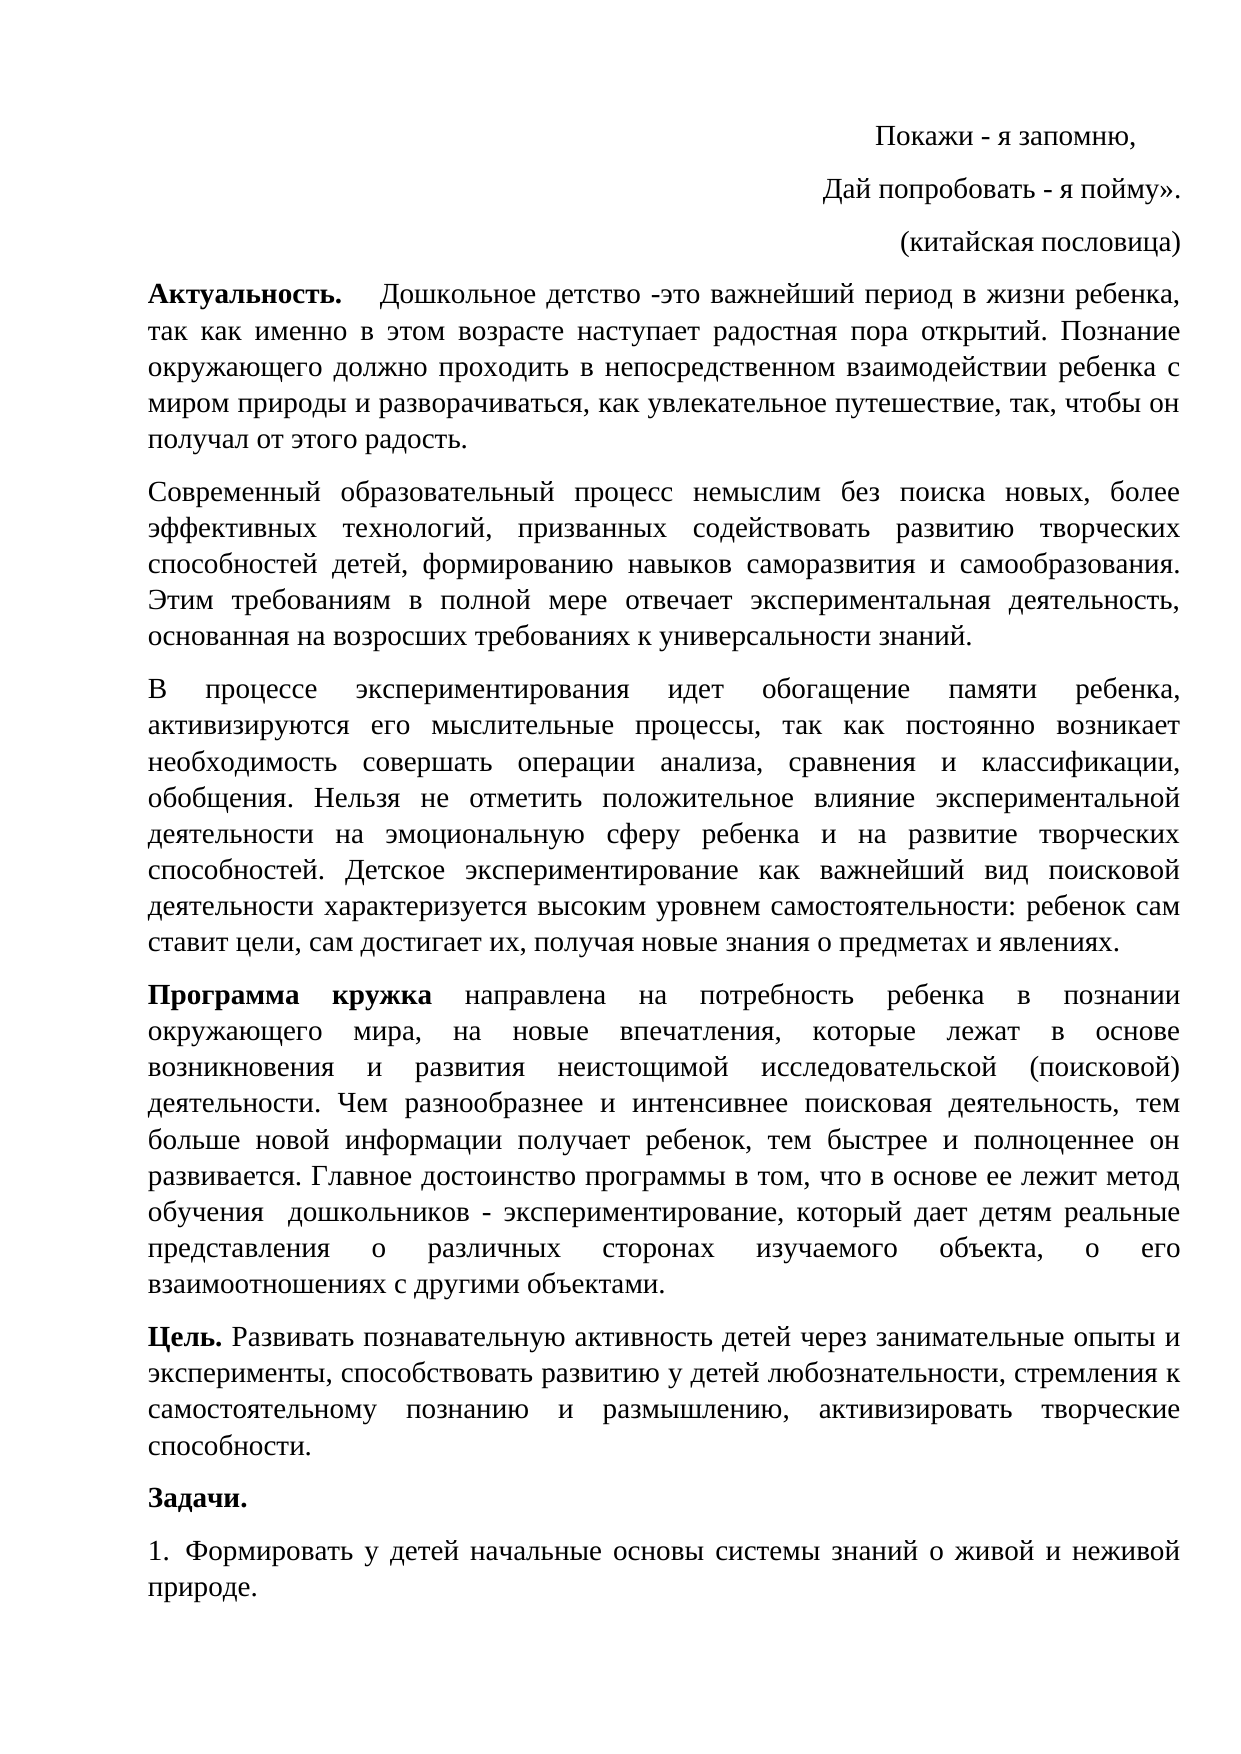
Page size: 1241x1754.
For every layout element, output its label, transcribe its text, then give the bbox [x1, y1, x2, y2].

text Покажи - я запомню, [148, 118, 1181, 152]
text Дай попробовать - я пойму». [148, 171, 1181, 204]
text Программа кружка направлена на потребность ребенка в познании окружающего мира, на новые впечатления, которые лежат в основе возникновения и развития неистощимой исследовательской (поисковой) деятельности. Чем разнообразнее и интенсивнее поисковая деятельность, тем больше новой информации получает ребенок, тем быстрее и полноценнее он развивается. Главное достоинство программы в том, что в основе ее лежит метод обучения дошкольников - экспериментирование, который дает детям реальные представления о различных сторонах изучаемого объекта, о его взаимоотношениях с другими объектами. [148, 977, 1181, 1300]
text Актуальность. Дошкольное детство -это важнейший период в жизни ребенка, так как именно в этом возрасте наступает радостная пора открытий. Познание окружающего должно проходить в непосредственном взаимодействии ребенка с миром природы и разворачиваться, как увлекательное путешествие, так, чтобы он получал от этого радость. [148, 277, 1181, 455]
text Современный образовательный процесс немыслим без поиска новых, более эффективных технологий, призванных содействовать развитию творческих способностей детей, формированию навыков саморазвития и самообразования. Этим требованиям в полной мере отвечает экспериментальная деятельность, основанная на возросших требованиях к универсальности знаний. [148, 474, 1181, 652]
text Цель. Развивать познавательную активность детей через занимательные опыты и эксперименты, способствовать развитию у детей любознательности, стремления к самостоятельному познанию и размышлению, активизировать творческие способности. [148, 1319, 1181, 1461]
text Задачи. [148, 1480, 1181, 1514]
text В процессе экспериментирования идет обогащение памяти ребенка, активизируются его мыслительные процессы, так как постоянно возникает необходимость совершать операции анализа, сравнения и классификации, обобщения. Нельзя не отметить положительное влияние экспериментальной деятельности на эмоциональную сферу ребенка и на развитие творческих способностей. Детское экспериментирование как важнейший вид поисковой деятельности характеризуется высоким уровнем самостоятельности: ребенок сам ставит цели, сам достигает их, получая новые знания о предметах и явлениях. [148, 671, 1181, 958]
list Формировать у детей начальные основы системы знаний о живой и неживой природе. [148, 1533, 1181, 1603]
text (китайская пословица) [148, 224, 1181, 257]
